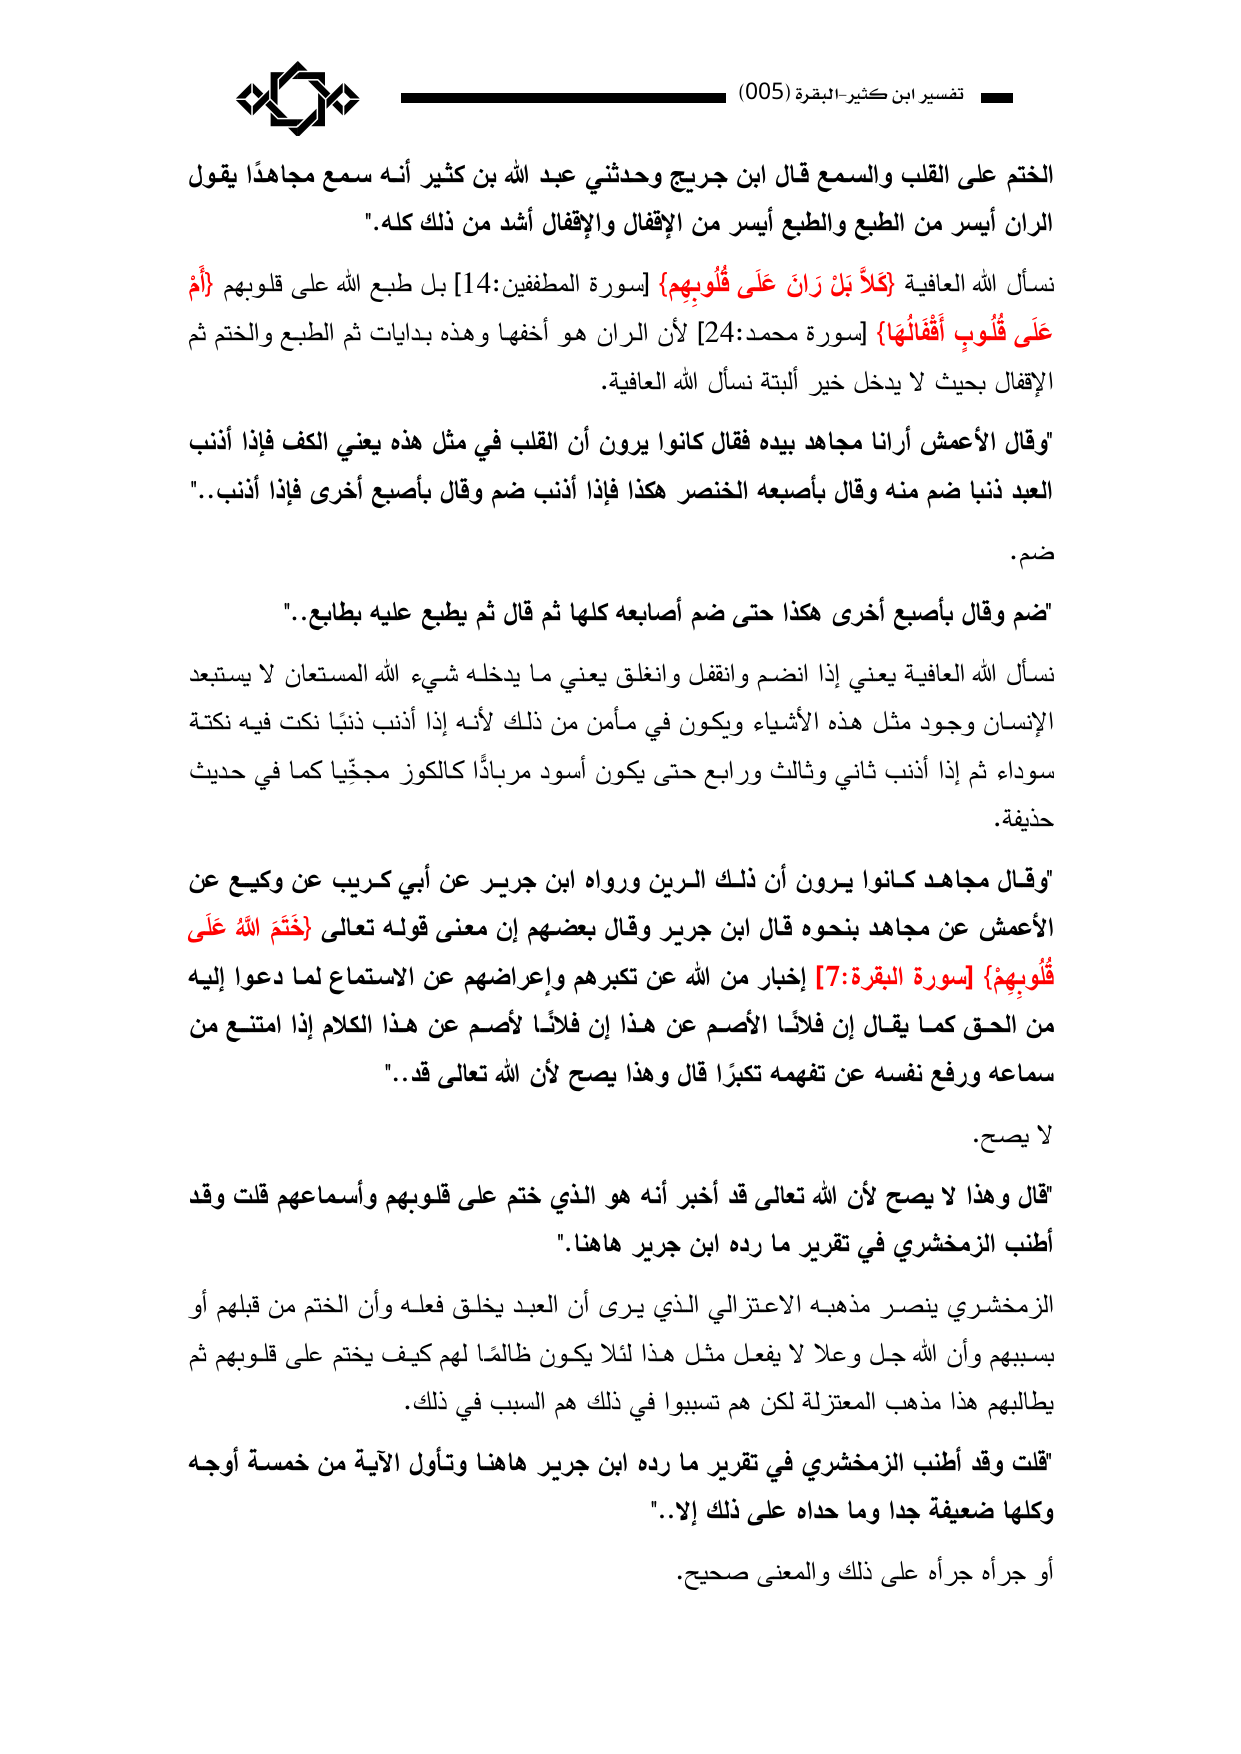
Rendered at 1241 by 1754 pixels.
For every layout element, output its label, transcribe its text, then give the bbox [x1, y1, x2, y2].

text نسأل الله العافية {كَلاَّ بَلْ رَانَ عَلَى قُلُوبِهِم} [سورة المطففين:14] بل طبع الله على قلوبهم {أَمْ عَلَى قُلُوبٍ أَقْفَالُهَا} [سورة محمد:24] لأن الران هو أخفها وهذه بدايات ثم الطبع والختم ثم الإقفال بحيث لا يدخل خير ألبتة نسأل الله العافية. [187, 259, 1053, 405]
text "وقال مجاهد كانوا يرون أن ذلك الرين ورواه ابن جرير عن أبي كريب عن وكيع عن الأعمش عن مجاهد بنحوه قال ابن جرير وقال بعضهم إن معنى قوله تعالى {خَتَمَ اللَّهُ عَلَى قُلُوبِهِمْ} [سورة البقرة:7] إخبار من الله عن تكبرهم وإعراضهم عن الاستماع لما دعوا إليه من الحق كما يقال إن فلانًا الأصم عن هذا إن فلانًا لأصم عن هذا الكلام إذا امتنع من سماعه ورفع نفسه عن تفهمه تكبرًا قال وهذا يصح لأن الله تعالى قد.." [187, 855, 1053, 1097]
text ضم. [187, 527, 1053, 575]
text الزمخشري ينصر مذهبه الاعتزالي الذي يرى أن العبد يخلق فعله وأن الختم من قبلهم أو بسببهم وأن الله جل وعلا لا يفعل مثل هذا لئلا يكون ظالمًا لهم كيف يختم على قلوبهم ثم يطالبهم هذا مذهب المعتزلة لكن هم تسببوا في ذلك هم السبب في ذلك. [187, 1280, 1053, 1425]
text لا يصح. [187, 1110, 1053, 1158]
text نسأل الله العافية يعني إذا انضم وانقفل وانغلق يعني ما يدخله شيء الله المستعان لا يستبعد الإنسان وجود مثل هذه الأشياء ويكون في مأمن من ذلك لأنه إذا أذنب ذنبًا نكت فيه نكتة سوداء ثم إذا أذنب ثاني وثالث ورابع حتى يكون أسود مربادًّا كالكوز مجخِّيا كما في حديث حذيفة. [187, 649, 1053, 842]
text "قلت وقد أطنب الزمخشري في تقرير ما رده ابن جرير هاهنا وتأول الآية من خمسة أوجه وكلها ضعيفة جدا وما حداه على ذلك إلا.." [187, 1438, 1053, 1535]
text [187, 150, 1053, 247]
text أو جرأه جرأه على ذلك والمعنى صحيح. [187, 1547, 1053, 1596]
text "ضم وقال بأصبع أخرى هكذا حتى ضم أصابعه كلها ثم قال ثم يطبع عليه بطابع.." [187, 588, 1053, 636]
text "قال وهذا لا يصح لأن الله تعالى قد أخبر أنه هو الذي ختم على قلوبهم وأسماعهم قلت وقد أطنب الزمخشري في تقرير ما رده ابن جرير هاهنا." [187, 1171, 1053, 1268]
text "وقال الأعمش أرانا مجاهد بيده فقال كانوا يرون أن القلب في مثل هذه يعني الكف فإذا أذنب العبد ذنبا ضم منه وقال بأصبعه الخنصر هكذا فإذا أذنب ضم وقال بأصبع أخرى فإذا أذنب.." [187, 417, 1053, 514]
